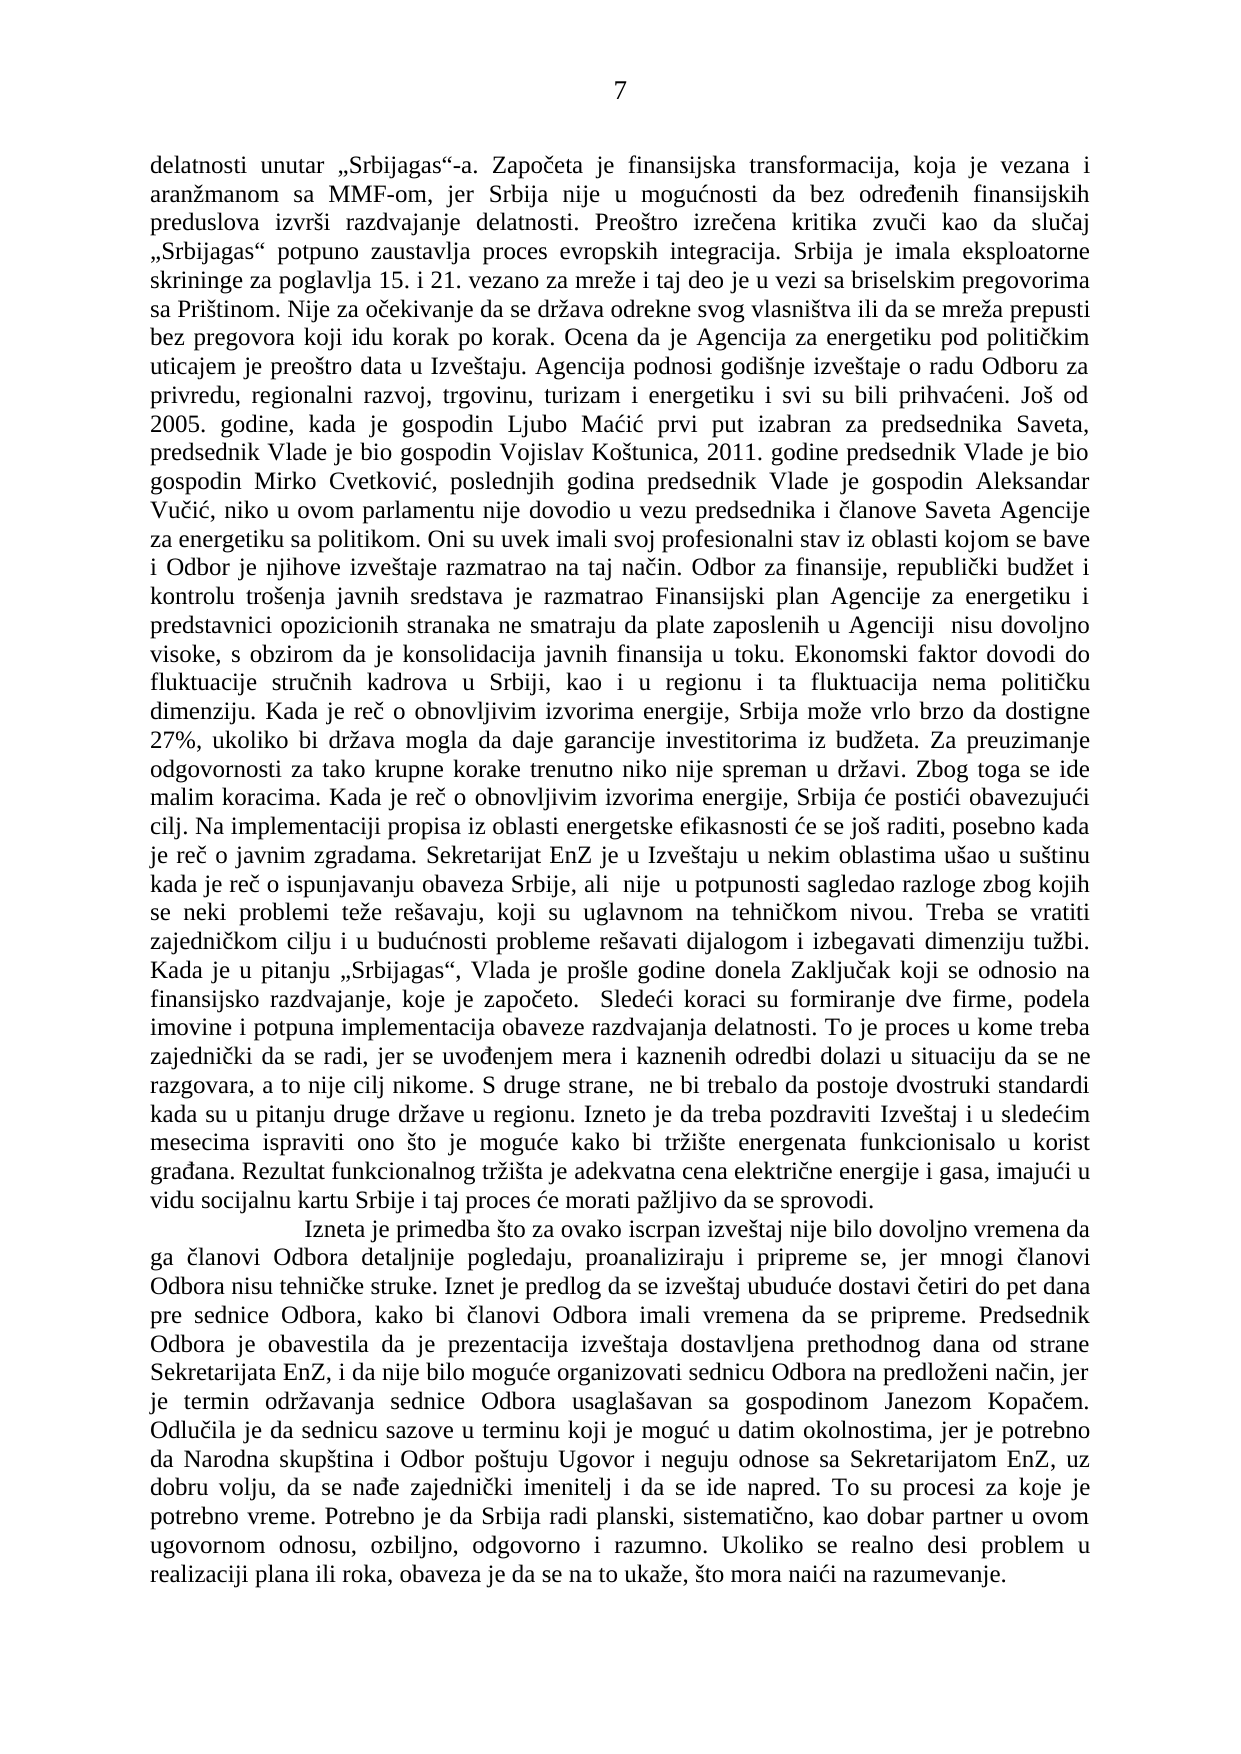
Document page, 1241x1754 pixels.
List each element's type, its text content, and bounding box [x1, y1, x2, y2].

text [150, 150, 1090, 1214]
text Izneta je primedba što za ovako iscrpan izveštaj nije bilo dovoljno vremena da ga članovi Odbora detaljnije pogledaju, proanaliziraju i pripreme se, jer mnogi članovi Odbora nisu tehničke struke. Iznet je predlog da se izveštaj ubuduće dostavi četiri do pet dana pre sednice Odbora, kako bi članovi Odbora imali vremena da se pripreme. Predsednik Odbora je obavestila da je prezentacija izveštaja dostavljena prethodnog dana od strane Sekretarijata EnZ, i da nije bilo moguće organizovati sednicu Odbora na predloženi način, jer je termin održavanja sednice Odbora usaglašavan sa gospodinom Janezom Kopačem. Odlučila je da sednicu sazove u terminu koji je moguć u datim okolnostima, jer je potrebno da Narodna skupština i Odbor poštuju Ugovor i neguju odnose sa Sekretarijatom EnZ, uz dobru volju, da se nađe zajednički imenitelj i da se ide napred. To su procesi za koje je potrebno vreme. Potrebno je da Srbija radi planski, sistematično, kao dobar partner u ovom ugovornom odnosu, ozbiljno, odgovorno i razumno. Ukoliko se realno desi problem u realizaciji plana ili roka, obaveza je da se na to ukaže, što mora naići na razumevanje. [150, 1214, 1090, 1587]
